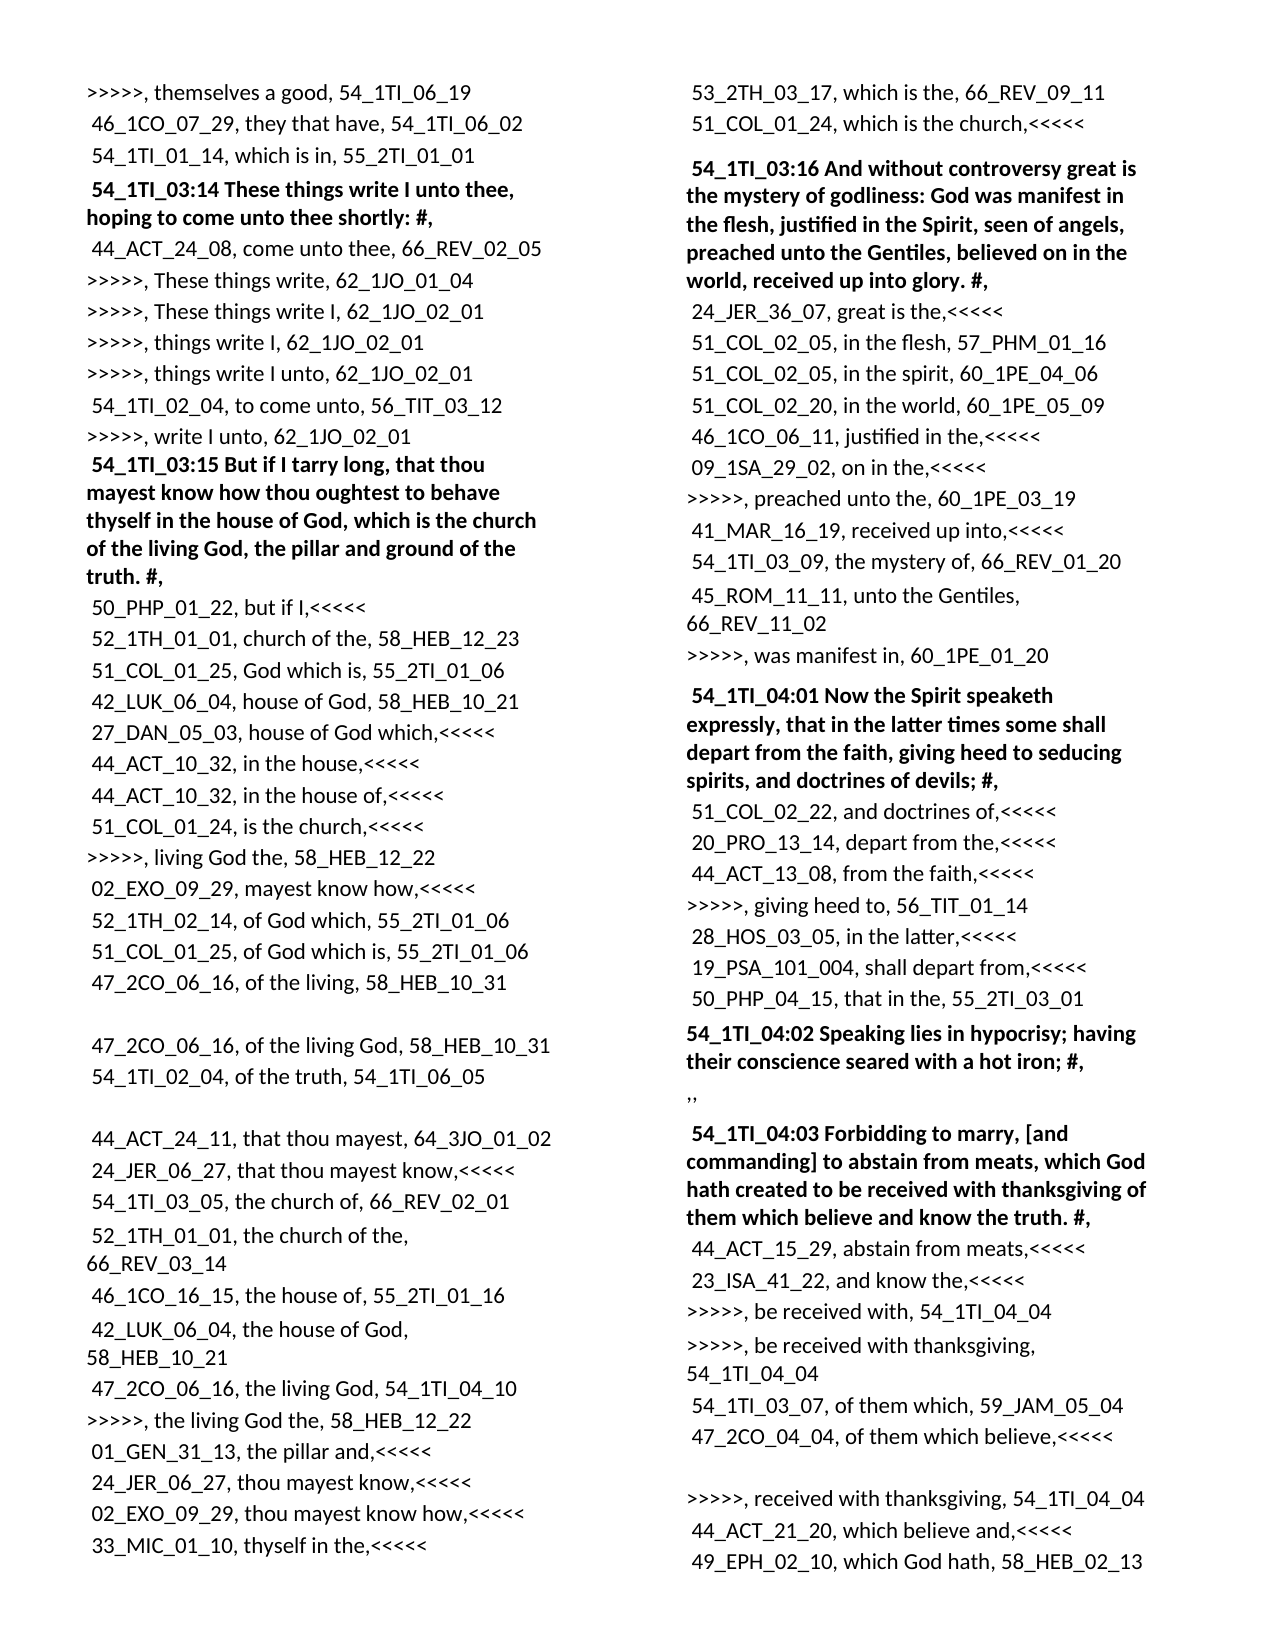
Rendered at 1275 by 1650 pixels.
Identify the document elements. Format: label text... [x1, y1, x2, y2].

table_cell 54_1TI_03_05, the church of, 66_REV_02_01 [75, 1184, 564, 1215]
table_cell 54_1TI_03:14 These things write I unto thee, hoping to come unto thee shortly: #, [75, 169, 564, 231]
table_cell 51_COL_01_25, God which is, 55_2TI_01_06 [75, 653, 564, 684]
table_cell 46_1CO_06_11, justified in the,<<<<< [675, 419, 1164, 450]
table_cell 50_PHP_04_15, that in the, 55_2TI_03_01 [675, 981, 1164, 1012]
table_cell >>>>>, be received with, 54_1TI_04_04 [675, 1294, 1164, 1325]
table_cell 41_MAR_16_19, received up into,<<<<< [675, 513, 1164, 544]
table_cell 54_1TI_03:15 But if I tarry long, that thou mayest know how thou oughtest to behave thyself in the house of God, which is the church of the living God, the pillar and ground of the truth. #, [75, 450, 564, 590]
table_cell >>>>>, themselves a good, 54_1TI_06_19 [75, 75, 564, 106]
table_cell 54_1TI_03_07, of them which, 59_JAM_05_04 [675, 1388, 1164, 1419]
table_cell 47_2CO_06_16, the living God, 54_1TI_04_10 [75, 1371, 564, 1403]
table_cell 19_PSA_101_004, shall depart from,<<<<< [675, 950, 1164, 981]
table_cell >>>>>, the living God the, 58_HEB_12_22 [75, 1403, 564, 1434]
table_cell 52_1TH_02_14, of God which, 55_2TI_01_06 [75, 903, 564, 934]
table_cell >>>>>, was manifest in, 60_1PE_01_20 [675, 638, 1164, 669]
table_cell 46_1CO_16_15, the house of, 55_2TI_01_16 [75, 1278, 564, 1309]
table_cell >>>>>, preached unto the, 60_1PE_03_19 [675, 481, 1164, 512]
table_cell 02_EXO_09_29, thou mayest know how,<<<<< [75, 1496, 564, 1528]
table_cell 27_DAN_05_03, house of God which,<<<<< [75, 715, 564, 746]
table_cell 42_LUK_06_04, the house of God, 58_HEB_10_21 [75, 1309, 564, 1371]
table_cell 54_1TI_04:03 Forbidding to marry, [and commanding] to abstain from meats, which God hath created to be received with thanksgiving of them which believe and know the truth. #, [675, 1106, 1164, 1231]
table_cell >>>>>, write I unto, 62_1JO_02_01 [75, 419, 564, 450]
table_cell 47_2CO_06_16, of the living God, 58_HEB_10_31 [75, 996, 564, 1059]
table_cell 44_ACT_10_32, in the house of,<<<<< [75, 778, 564, 809]
table_cell 51_COL_01_24, is the church,<<<<< [75, 809, 564, 840]
table_cell 54_1TI_02_04, to come unto, 56_TIT_03_12 [75, 388, 564, 419]
table_cell 52_1TH_01_01, church of the, 58_HEB_12_23 [75, 621, 564, 653]
table_cell 54_1TI_03_09, the mystery of, 66_REV_01_20 [675, 544, 1164, 575]
table_cell 52_1TH_01_01, the church of the, 66_REV_03_14 [75, 1215, 564, 1278]
table_cell >>>>>, These things write, 62_1JO_01_04 [75, 263, 564, 294]
table_cell 44_ACT_24_08, come unto thee, 66_REV_02_05 [75, 231, 564, 262]
table_cell 53_2TH_03_17, which is the, 66_REV_09_11 [675, 75, 1164, 106]
table_cell 24_JER_36_07, great is the,<<<<< [675, 294, 1164, 325]
table_cell 44_ACT_10_32, in the house,<<<<< [75, 746, 564, 778]
table_cell 42_LUK_06_04, house of God, 58_HEB_10_21 [75, 684, 564, 715]
table_cell >>>>>, These things write I, 62_1JO_02_01 [75, 294, 564, 325]
table_cell 44_ACT_13_08, from the faith,<<<<< [675, 856, 1164, 887]
table_cell 50_PHP_01_22, but if I,<<<<< [75, 590, 564, 621]
table_cell 45_ROM_11_11, unto the Gentiles, 66_REV_11_02 [675, 575, 1164, 637]
table_cell 51_COL_02_20, in the world, 60_1PE_05_09 [675, 388, 1164, 419]
table_cell 24_JER_06_27, that thou mayest know,<<<<< [75, 1153, 564, 1184]
table_cell 47_2CO_04_04, of them which believe,<<<<< [675, 1419, 1164, 1450]
table_cell >>>>>, be received with thanksgiving, 54_1TI_04_04 [675, 1325, 1164, 1387]
table_cell 33_MIC_01_10, thyself in the,<<<<< [75, 1528, 564, 1559]
table_cell 44_ACT_15_29, abstain from meats,<<<<< [675, 1231, 1164, 1262]
table_cell 51_COL_01_24, which is the church,<<<<< [675, 106, 1164, 137]
table_cell 46_1CO_07_29, they that have, 54_1TI_06_02 [75, 106, 564, 137]
table_cell >>>>>, giving heed to, 56_TIT_01_14 [675, 888, 1164, 919]
table_cell >>>>>, living God the, 58_HEB_12_22 [75, 840, 564, 871]
table_cell 49_EPH_02_10, which God hath, 58_HEB_02_13 [675, 1544, 1164, 1575]
table_cell >>>>>, things write I unto, 62_1JO_02_01 [75, 356, 564, 387]
table_cell 51_COL_02_05, in the flesh, 57_PHM_01_16 [675, 325, 1164, 356]
table_cell >>>>>, things write I, 62_1JO_02_01 [75, 325, 564, 356]
table_cell 54_1TI_03:16 And without controversy great is the mystery of godliness: God was manifest in the flesh, justified in the Spirit, seen of angels, preached unto the Gentiles, believed on in the world, received up into glory. #, [675, 138, 1164, 294]
table_cell 09_1SA_29_02, on in the,<<<<< [675, 450, 1164, 481]
table_cell 47_2CO_06_16, of the living, 58_HEB_10_31 [75, 965, 564, 996]
table_cell 54_1TI_04:01 Now the Spirit speaketh expressly, that in the latter times some shall depart from the faith, giving heed to seducing spirits, and doctrines of devils; #, [675, 669, 1164, 794]
table_cell 44_ACT_24_11, that thou mayest, 64_3JO_01_02 [75, 1090, 564, 1153]
table_cell 54_1TI_02_04, of the truth, 54_1TI_06_05 [75, 1059, 564, 1090]
table_cell 54_1TI_01_14, which is in, 55_2TI_01_01 [75, 138, 564, 169]
table_cell >>>>>, received with thanksgiving, 54_1TI_04_04 [675, 1450, 1164, 1512]
table_cell 51_COL_01_25, of God which is, 55_2TI_01_06 [75, 934, 564, 965]
table_cell 28_HOS_03_05, in the latter,<<<<< [675, 919, 1164, 950]
table_cell 23_ISA_41_22, and know the,<<<<< [675, 1263, 1164, 1294]
table_cell 02_EXO_09_29, mayest know how,<<<<< [75, 871, 564, 903]
table_cell 51_COL_02_22, and doctrines of,<<<<< [675, 794, 1164, 825]
table_cell ,, [675, 1075, 1164, 1106]
table_cell 51_COL_02_05, in the spirit, 60_1PE_04_06 [675, 356, 1164, 387]
table_cell 01_GEN_31_13, the pillar and,<<<<< [75, 1434, 564, 1465]
table_cell 24_JER_06_27, thou mayest know,<<<<< [75, 1465, 564, 1496]
table_cell 20_PRO_13_14, depart from the,<<<<< [675, 825, 1164, 856]
table_cell 44_ACT_21_20, which believe and,<<<<< [675, 1513, 1164, 1544]
table_cell 54_1TI_04:02 Speaking lies in hypocrisy; having their conscience seared with a hot iron; #, [675, 1013, 1164, 1075]
